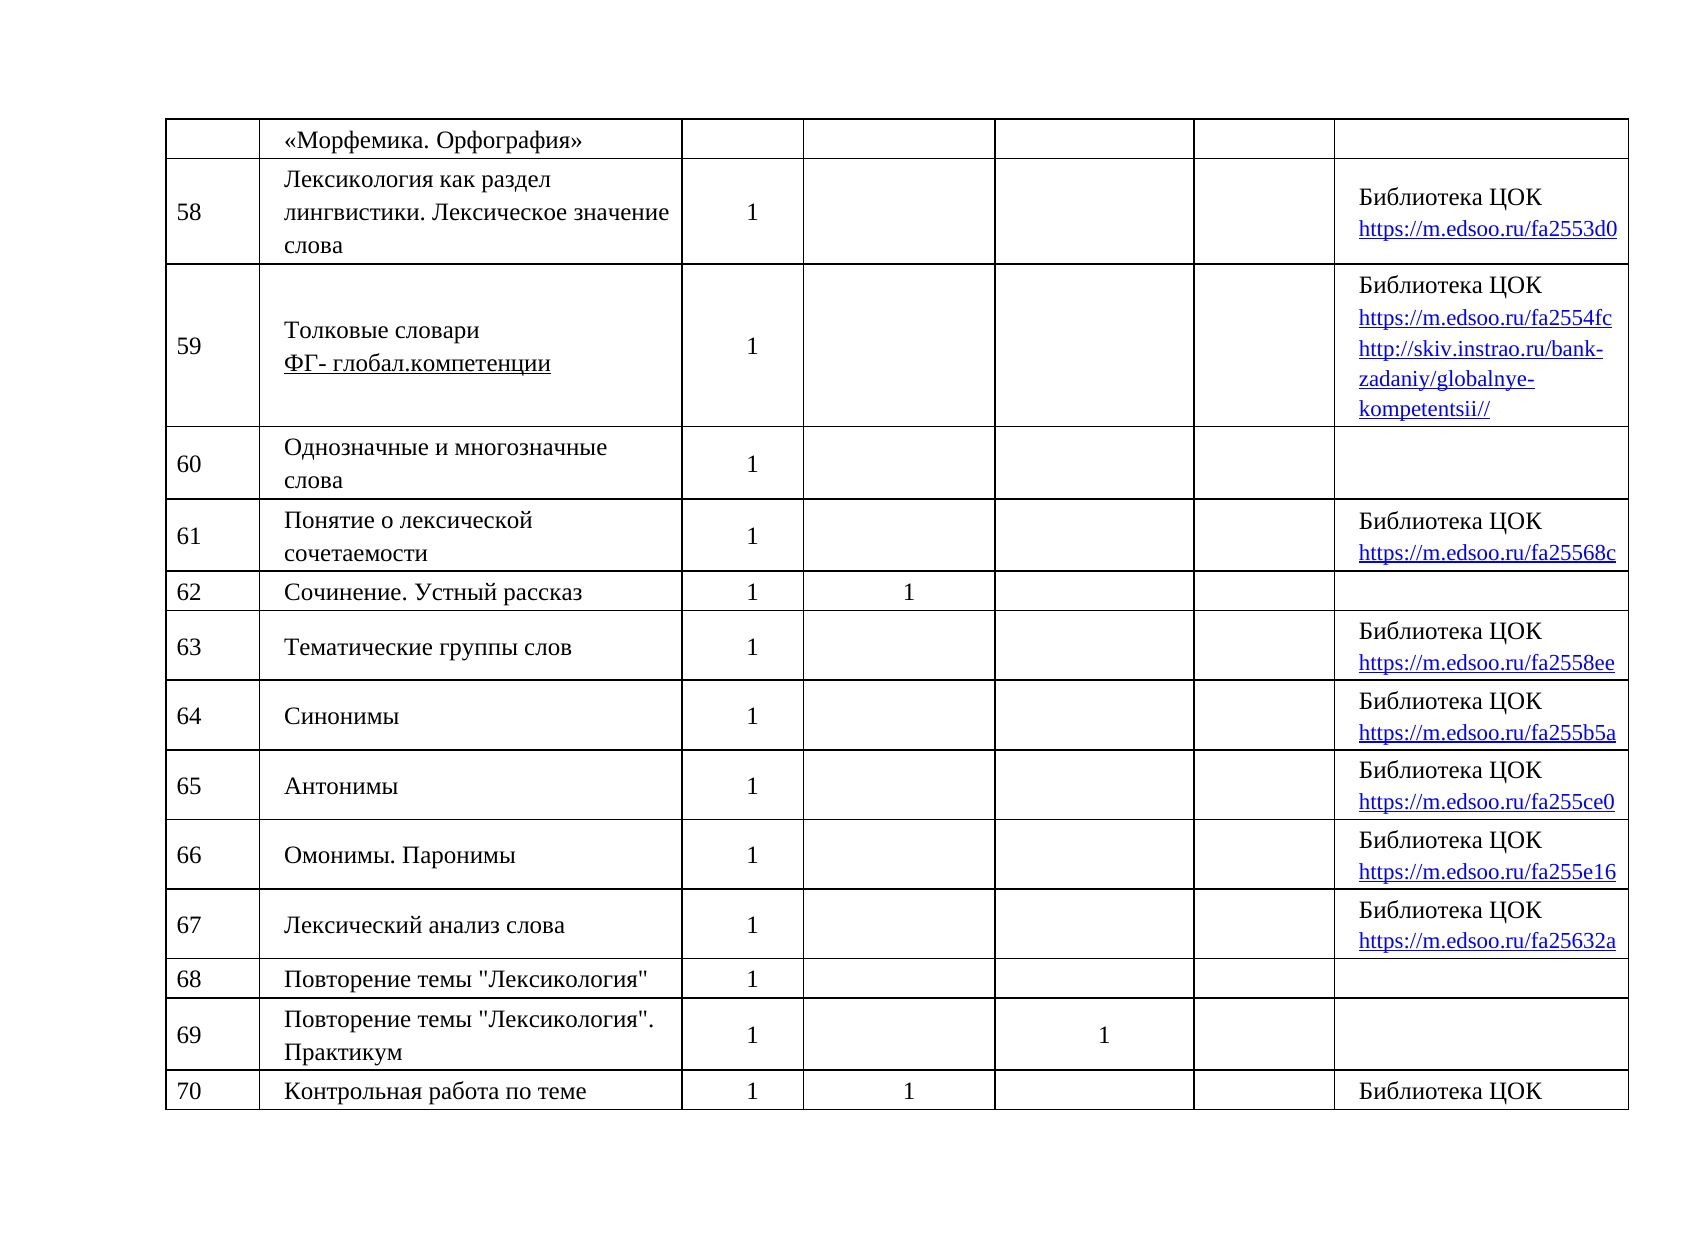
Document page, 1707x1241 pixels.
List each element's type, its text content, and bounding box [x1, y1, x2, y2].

table_cell 1 [804, 120, 994, 157]
table_cell [996, 427, 1193, 498]
table_cell [804, 265, 994, 426]
table_cell 1 [683, 890, 803, 958]
table_cell Библиотека ЦОК https://m.edsoo.ru/fa255e16 [1335, 820, 1628, 888]
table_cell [1335, 1071, 1628, 1109]
table_cell [1195, 427, 1334, 498]
table_cell [804, 427, 994, 498]
table_cell 1 [683, 120, 803, 157]
table_cell [996, 159, 1193, 263]
table_cell [1195, 999, 1334, 1069]
table_cell Библиотека ЦОК https://m.edsoo.ru/fa2553d0 [1335, 159, 1628, 263]
table_cell Повторение темы "Лексикология". Практикум [260, 999, 681, 1069]
table_cell [996, 611, 1193, 679]
table_cell [1195, 1071, 1334, 1109]
table_cell 58 [167, 159, 259, 263]
table_cell 1 [683, 751, 803, 818]
table_cell [996, 120, 1193, 157]
table_cell Толковые словари ФГ- глобал.компетенции [260, 265, 681, 426]
table_cell [996, 890, 1193, 958]
table_cell [1335, 427, 1628, 498]
table_cell [1335, 572, 1628, 610]
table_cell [260, 120, 681, 157]
table_cell Библиотека ЦОК https://m.edsoo.ru/fa2554fc http://skiv.instrao.ru/bank-zadaniy/globalnye-kompetentsii// [1335, 265, 1628, 426]
table_cell [1195, 159, 1334, 263]
table_cell [804, 500, 994, 570]
table_cell Повторение темы "Лексикология" [260, 959, 681, 997]
table_cell Тематические группы слов [260, 611, 681, 679]
table_cell [1195, 959, 1334, 997]
table_cell [1335, 959, 1628, 997]
table_cell [804, 999, 994, 1069]
table_cell [1335, 120, 1628, 157]
table_cell [1195, 611, 1334, 679]
table_cell 1 [683, 427, 803, 498]
table_cell 64 [167, 681, 259, 749]
table_cell 1 [683, 500, 803, 570]
table_cell [804, 890, 994, 958]
table_cell 68 [167, 959, 259, 997]
table_cell [996, 572, 1193, 610]
table_cell [996, 959, 1193, 997]
table_cell Антонимы [260, 751, 681, 818]
table_cell [1195, 572, 1334, 610]
table_cell 1 [804, 1071, 994, 1109]
table_cell 1 [804, 572, 994, 610]
table_cell 1 [683, 820, 803, 888]
table_cell Сочинение. Устный рассказ [260, 572, 681, 610]
table_cell Однозначные и многозначные слова [260, 427, 681, 498]
table_cell [1335, 999, 1628, 1069]
table_cell Синонимы [260, 681, 681, 749]
table_cell 1 [683, 265, 803, 426]
table_cell [804, 959, 994, 997]
table_cell Лексический анализ слова [260, 890, 681, 958]
table_cell Библиотека ЦОК https://m.edsoo.ru/fa25568c [1335, 500, 1628, 570]
table_cell Библиотека ЦОК https://m.edsoo.ru/fa255b5a [1335, 681, 1628, 749]
table_cell [804, 681, 994, 749]
table_cell 1 [683, 611, 803, 679]
table_cell [996, 820, 1193, 888]
table_cell 62 [167, 572, 259, 610]
table_cell 67 [167, 890, 259, 958]
table_cell Библиотека ЦОК https://m.edsoo.ru/fa25632a [1335, 890, 1628, 958]
table_cell [1195, 500, 1334, 570]
table_cell [1195, 681, 1334, 749]
table_cell 1 [683, 999, 803, 1069]
table_cell [996, 681, 1193, 749]
table_cell [1195, 820, 1334, 888]
table_cell [996, 500, 1193, 570]
table_cell 1 [996, 999, 1193, 1069]
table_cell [260, 1071, 681, 1109]
table_cell [804, 820, 994, 888]
table_cell 1 [683, 681, 803, 749]
table_cell Библиотека ЦОК https://m.edsoo.ru/fa255ce0 [1335, 751, 1628, 818]
table_cell [996, 265, 1193, 426]
table_cell [1195, 120, 1334, 157]
table_cell 69 [167, 999, 259, 1069]
table_cell 61 [167, 500, 259, 570]
table_cell [996, 751, 1193, 818]
table_cell 65 [167, 751, 259, 818]
table_cell 1 [683, 159, 803, 263]
table_cell 60 [167, 427, 259, 498]
table_cell Понятие о лексической сочетаемости [260, 500, 681, 570]
table_cell Лексикология как раздел лингвистики. Лексическое значение слова [260, 159, 681, 263]
table_cell Омонимы. Паронимы [260, 820, 681, 888]
table_cell 70 [167, 1071, 259, 1109]
table_cell 1 [683, 572, 803, 610]
table_cell 57 [167, 120, 259, 157]
table_cell 1 [683, 1071, 803, 1109]
table_cell [804, 751, 994, 818]
table_cell Библиотека ЦОК https://m.edsoo.ru/fa2558ee [1335, 611, 1628, 679]
table_cell [1195, 890, 1334, 958]
table_cell [804, 611, 994, 679]
table_cell 59 [167, 265, 259, 426]
table_cell 66 [167, 820, 259, 888]
table_cell [1195, 265, 1334, 426]
table_cell 1 [683, 959, 803, 997]
table_cell 63 [167, 611, 259, 679]
table_cell [996, 1071, 1193, 1109]
table_cell [1195, 751, 1334, 818]
table_cell [804, 159, 994, 263]
